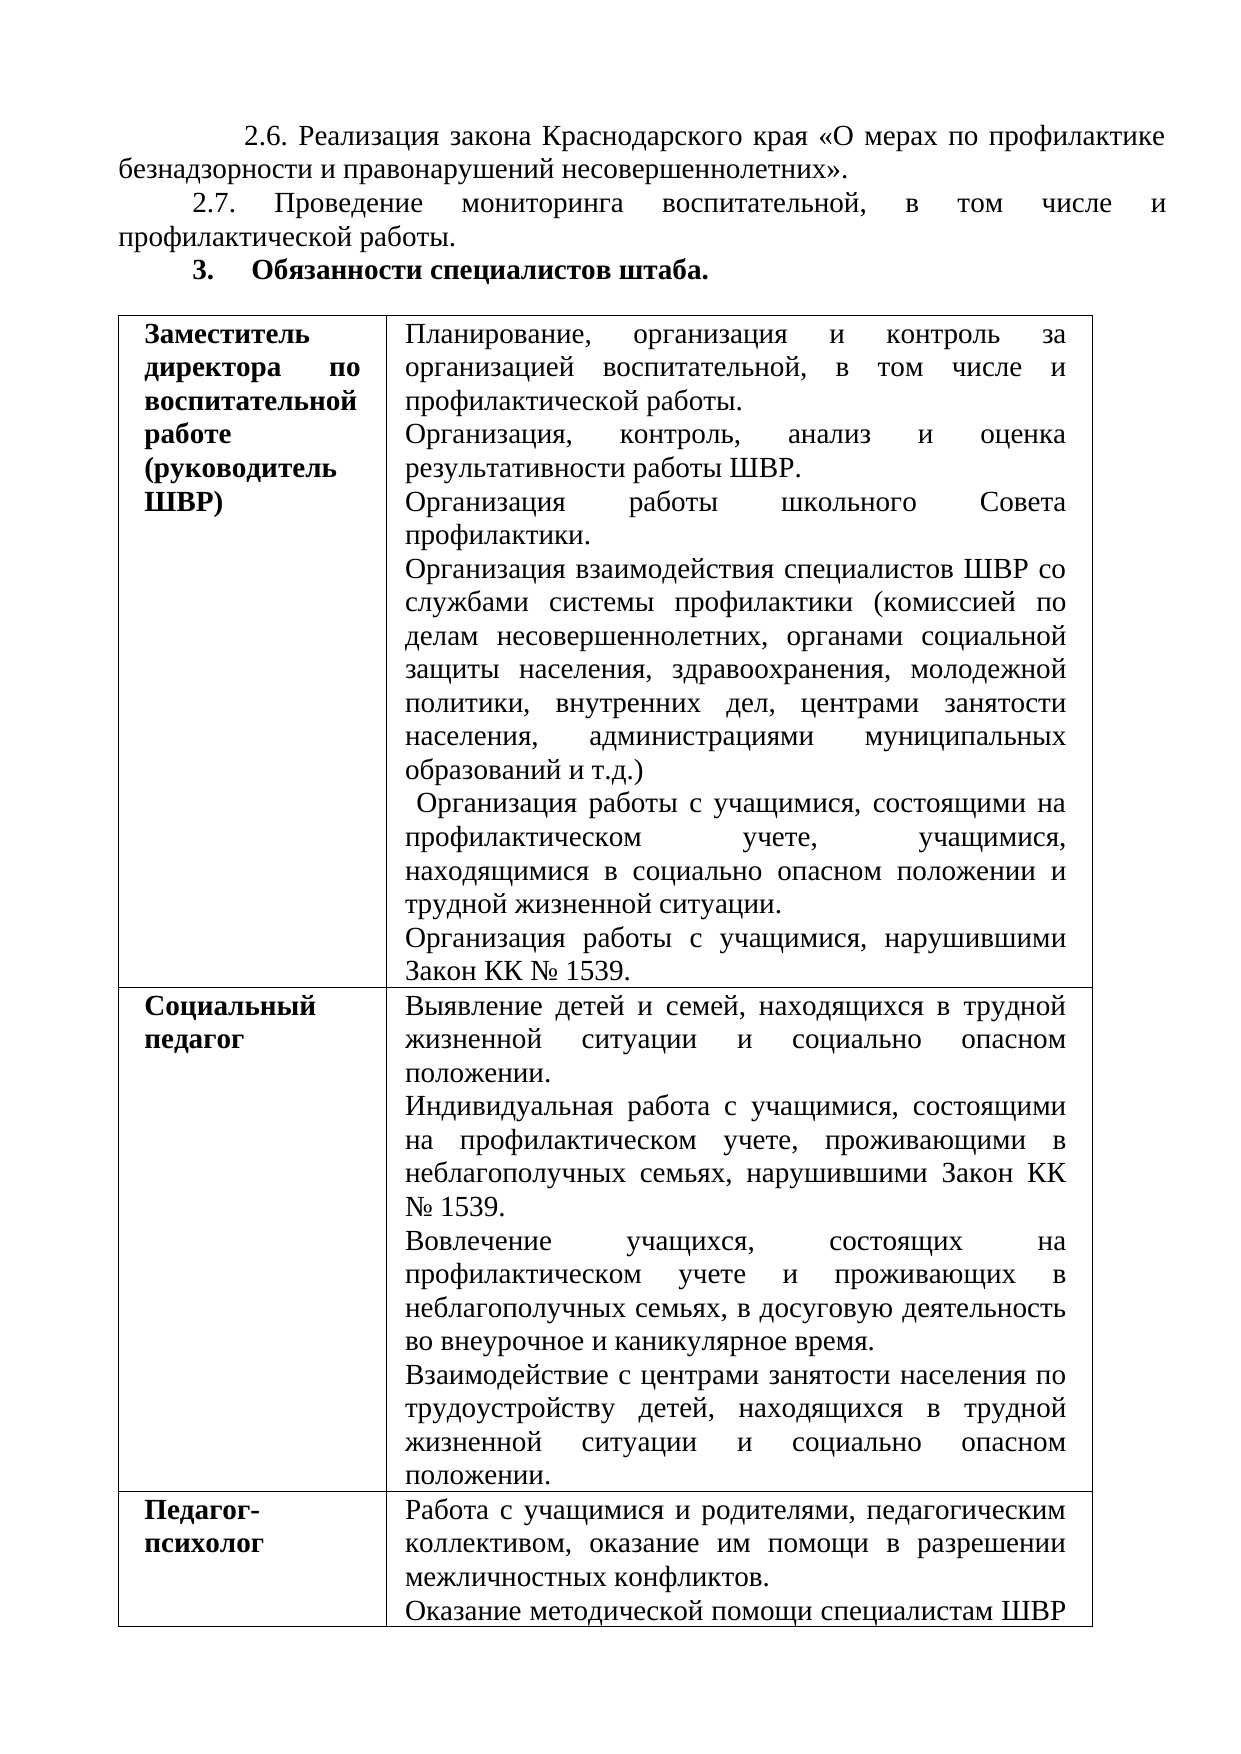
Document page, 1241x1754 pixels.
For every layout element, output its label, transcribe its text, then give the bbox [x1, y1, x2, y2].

list 2.7. Проведение мониторинга воспитательной, в том числе и профилактической работы. [118, 185, 1167, 252]
table_cell Педагог-психолог [119, 1492, 386, 1626]
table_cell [387, 1492, 1092, 1626]
table_cell Выявление детей и семей, находящихся в трудной жизненной ситуации и социально опасном положении. Индивидуальная работа с учащимися, состоящими на профилактическом учете, проживающими в неблагополучных семьях, нарушившими Закон КК № 1539. Вовлечение учащихся, состоящих на профилактическом учете и проживающих в неблагополучных семьях, в досуговую деятельность во внеурочное и каникулярное время. Взаимодействие с центрами занятости населения по трудоустройству детей, находящихся в трудной жизненной ситуации и социально опасном положении. [387, 988, 1092, 1491]
table_cell Социальный педагог [119, 988, 386, 1491]
table_header Заместитель директора по воспитательной работе (руководитель ШВР) [119, 316, 386, 987]
list 2.6. Реализация закона Краснодарского края «О мерах по профилактике безнадзорности и правонарушений несовершеннолетних». [118, 118, 1167, 185]
list Обязанности специалистов штаба. [118, 252, 1167, 286]
table_header Планирование, организация и контроль за организацией воспитательной, в том числе и профилактической работы. Организация, контроль, анализ и оценка результативности работы ШВР. Организация работы школьного Совета профилактики. Организация взаимодействия специалистов ШВР со службами системы профилактики (комиссией по делам несовершеннолетних, органами социальной защиты населения, здравоохранения, молодежной политики, внутренних дел, центрами занятости населения, администрациями муниципальных образований и т.д.) Организация работы с учащимися, состоящими на профилактическом учете, учащимися, находящимися в социально опасном положении и трудной жизненной ситуации. Организация работы с учащимися, нарушившими Закон КК № 1539. [387, 316, 1092, 987]
